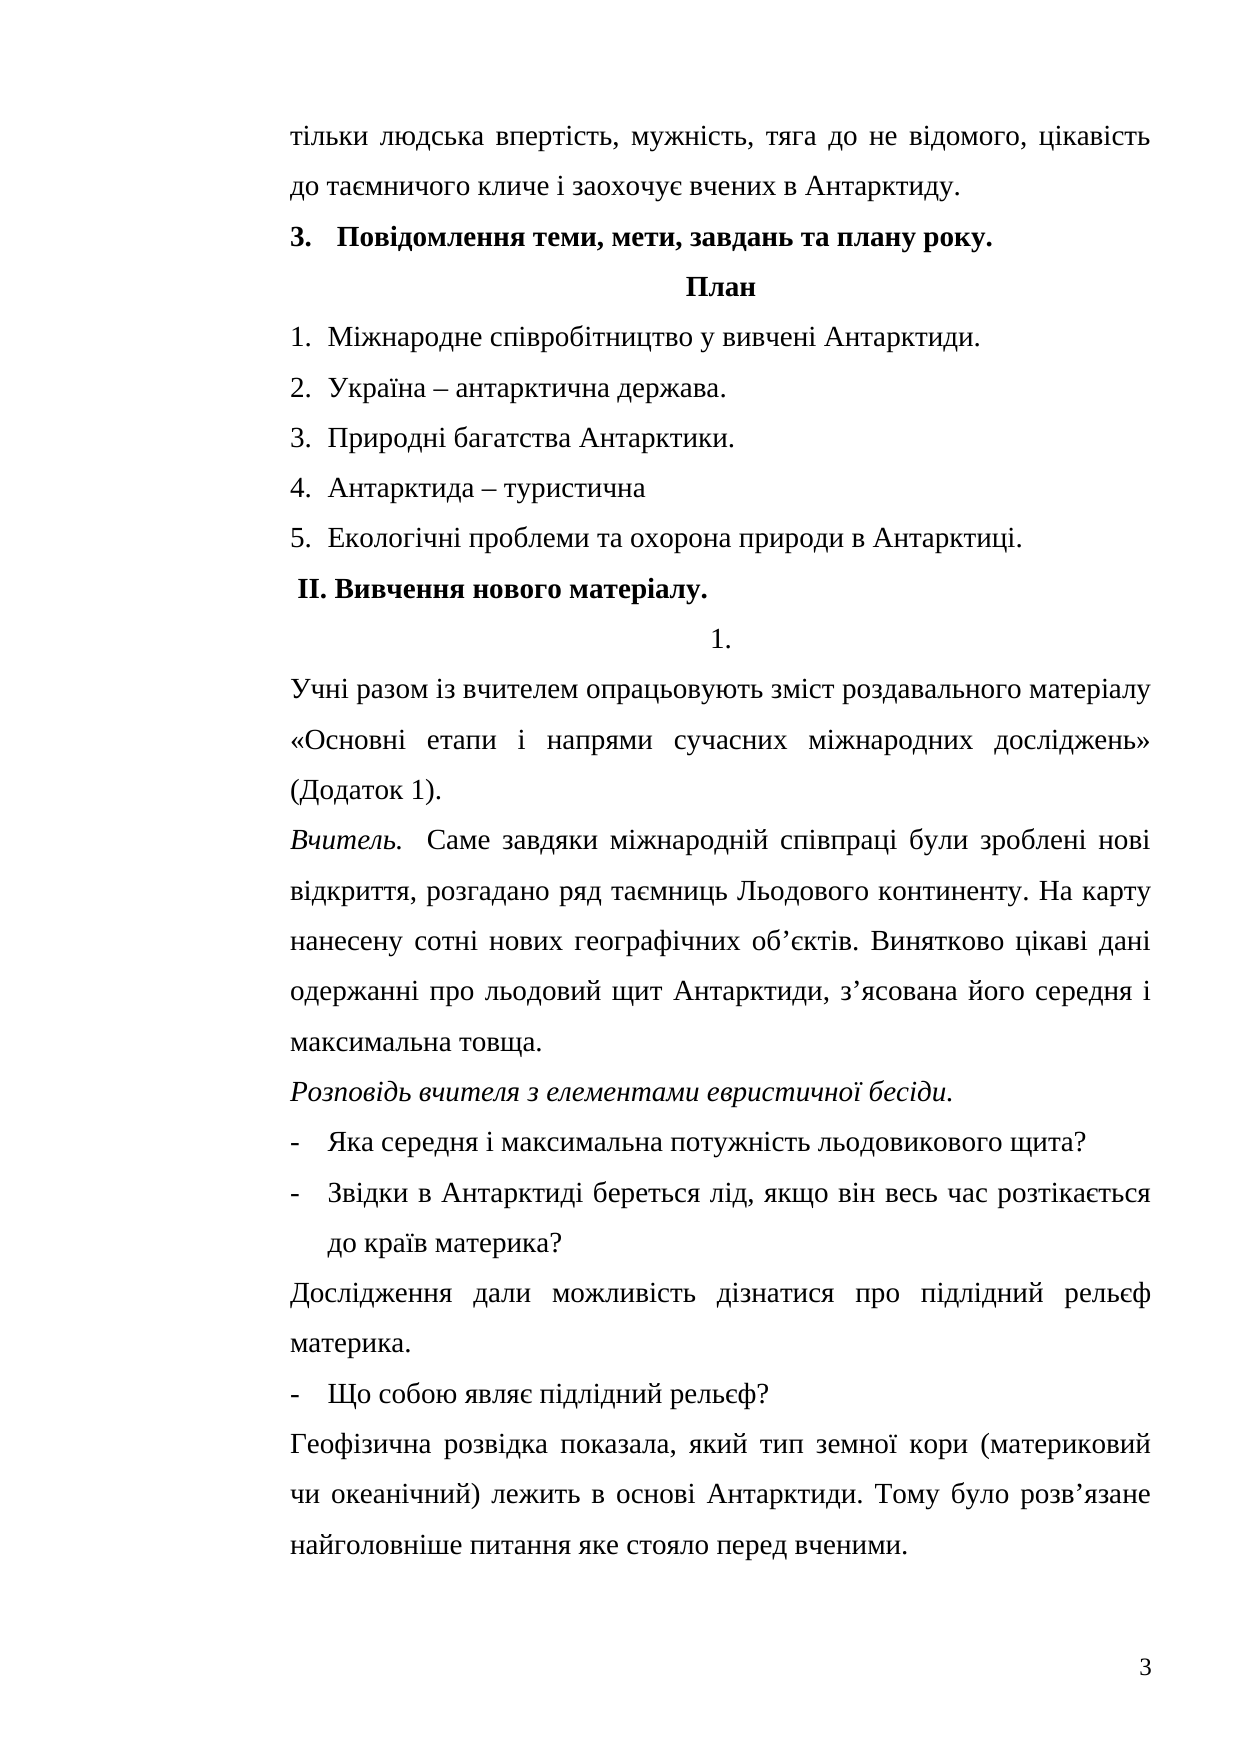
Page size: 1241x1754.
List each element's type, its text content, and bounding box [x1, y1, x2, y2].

list Міжнародне співробітництво у вивчені Антарктиди. [290, 319, 1152, 353]
text Розповідь вчителя з елементами евристичної бесіди. [290, 1074, 1152, 1108]
text 1. [290, 621, 1152, 655]
list Звідки в Антарктиді береться лід, якщо він весь час розтікається до країв материка? [290, 1175, 1152, 1258]
list Екологічні проблеми та охорона природи в Антарктиці. [290, 521, 1152, 554]
text Учні разом із вчителем опрацьовують зміст роздавального матеріалу «Основні етапи і напрями сучасних міжнародних досліджень» (Додаток 1). [290, 672, 1152, 806]
list Природні багатства Антарктики. [290, 420, 1152, 453]
list Антарктида – туристична [290, 470, 1152, 504]
text Вчитель. Саме завдяки міжнародній співпраці були зроблені нові відкриття, розгадано ряд таємниць Льодового континенту. На карту нанесену сотні нових географічних об’єктів. Винятково цікаві дані одержанні про льодовий щит Антарктиди, з’ясована його середня і максимальна товща. [290, 822, 1152, 1057]
text Дослідження дали можливість дізнатися про підлідний рельєф материка. [290, 1275, 1152, 1359]
list Повідомлення теми, мети, завдань та плану року. [290, 219, 1152, 252]
list Україна – антарктична держава. [290, 370, 1152, 403]
text План [290, 269, 1152, 303]
text ІІ. Вивчення нового матеріалу. [290, 571, 1152, 604]
text Геофізична розвідка показала, який тип земної кори (материковий чи океанічний) лежить в основі Антарктиди. Тому було розв’язане найголовніше питання яке стояло перед вченими. [290, 1426, 1152, 1560]
list Що собою являє підлідний рельєф? [290, 1376, 1152, 1409]
list Яка середня і максимальна потужність льодовикового щита? [290, 1124, 1152, 1158]
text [290, 118, 1152, 202]
